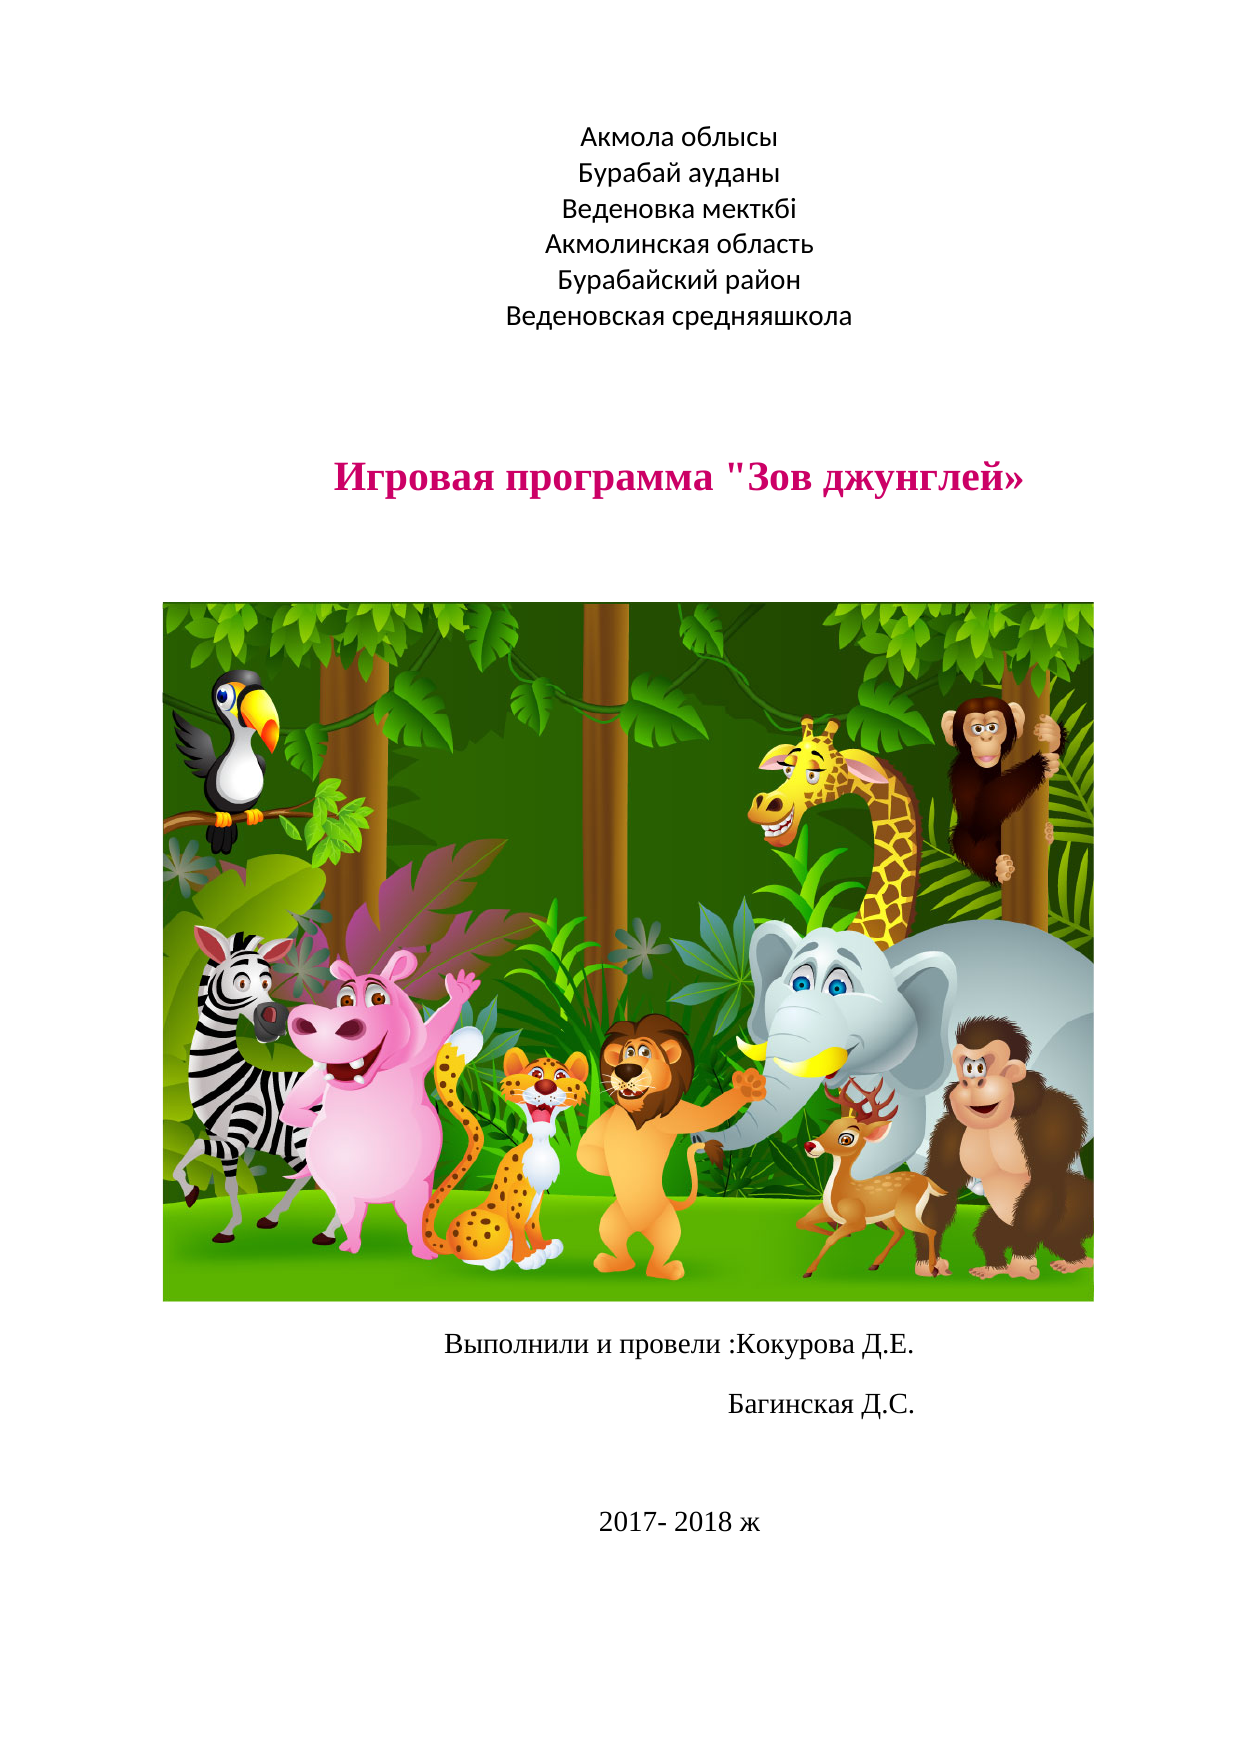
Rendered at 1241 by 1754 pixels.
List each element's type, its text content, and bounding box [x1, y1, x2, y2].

text Акмолинская область [162, 225, 1196, 261]
text Багинская Д.С. [162, 1386, 1196, 1419]
text Бурабай ауданы [162, 154, 1196, 190]
picture [162, 602, 1094, 1302]
text Выполнили и провели :Кокурова Д.Е. [162, 1326, 1196, 1360]
text Бурабайский район [162, 261, 1196, 297]
text Игровая программа "Зов джунглей» [162, 451, 1196, 499]
text Веденовская средняяшкола [162, 297, 1196, 332]
text Акмола облысы [162, 118, 1196, 154]
text Веденовка мекткбi [162, 190, 1196, 225]
text 2017- 2018 ж [162, 1504, 1196, 1538]
